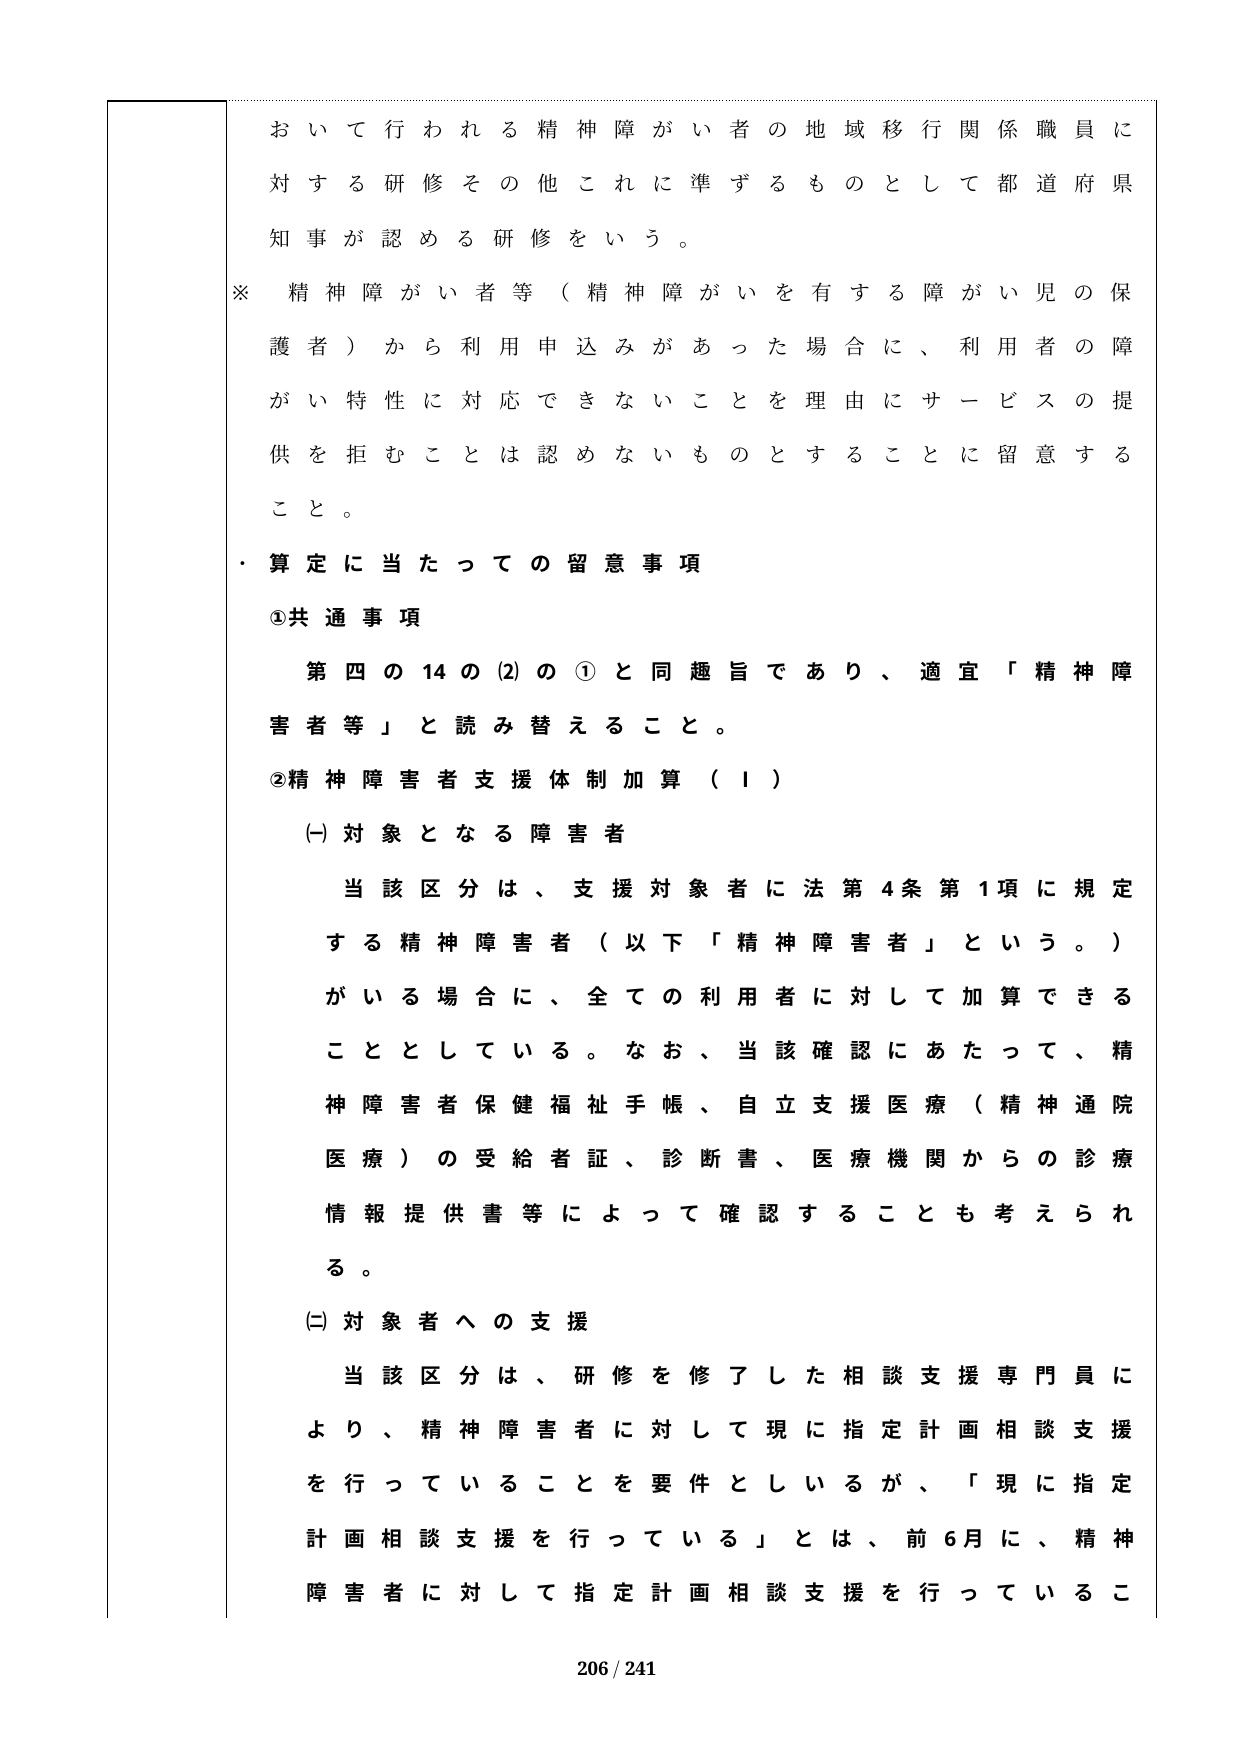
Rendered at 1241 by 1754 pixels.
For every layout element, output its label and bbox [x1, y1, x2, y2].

table_cell [227, 100, 1156, 1618]
